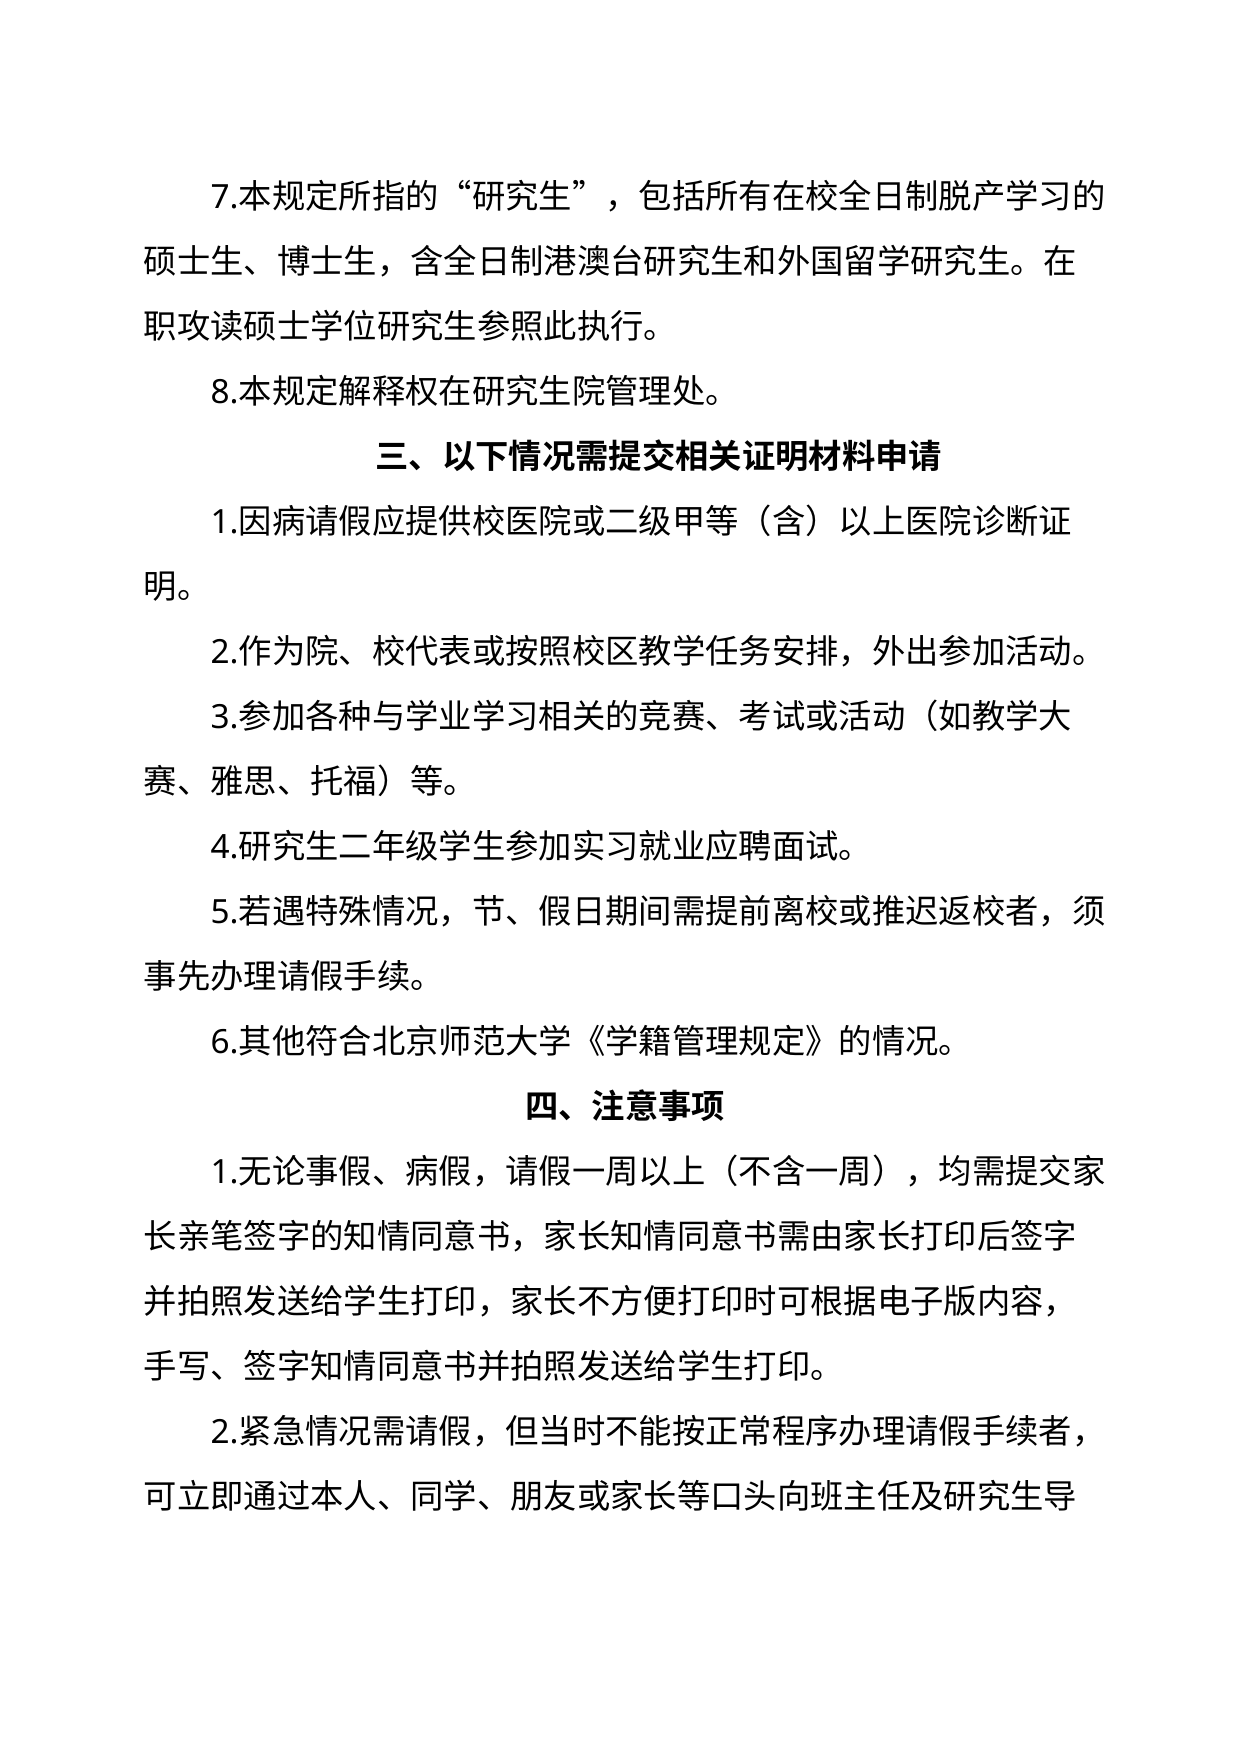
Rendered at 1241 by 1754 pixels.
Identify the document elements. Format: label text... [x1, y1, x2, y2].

text 三、以下情况需提交相关证明材料申请 [144, 422, 1106, 487]
text 7.本规定所指的“研究生”，包括所有在校全日制脱产学习的硕士生、博士生，含全日制港澳台研究生和外国留学研究生。在职攻读硕士学位研究生参照此执行。 [144, 162, 1106, 357]
text 1.无论事假、病假，请假一周以上（不含一周），均需提交家长亲笔签字的知情同意书，家长知情同意书需由家长打印后签字并拍照发送给学生打印，家长不方便打印时可根据电子版内容，手写、签字知情同意书并拍照发送给学生打印。 [144, 1137, 1106, 1397]
text 1.因病请假应提供校医院或二级甲等（含）以上医院诊断证明。 [144, 487, 1106, 617]
text 8.本规定解释权在研究生院管理处。 [144, 357, 1106, 422]
text 四、注意事项 [144, 1072, 1106, 1137]
text 2.作为院、校代表或按照校区教学任务安排，外出参加活动。 [144, 617, 1106, 682]
text 3.参加各种与学业学习相关的竞赛、考试或活动（如教学大赛、雅思、托福）等。 [144, 682, 1106, 812]
text 6.其他符合北京师范大学《学籍管理规定》的情况。 [144, 1007, 1106, 1072]
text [144, 1397, 1106, 1527]
text 4.研究生二年级学生参加实习就业应聘面试。 [144, 812, 1106, 877]
text 5.若遇特殊情况，节、假日期间需提前离校或推迟返校者，须事先办理请假手续。 [144, 877, 1106, 1007]
